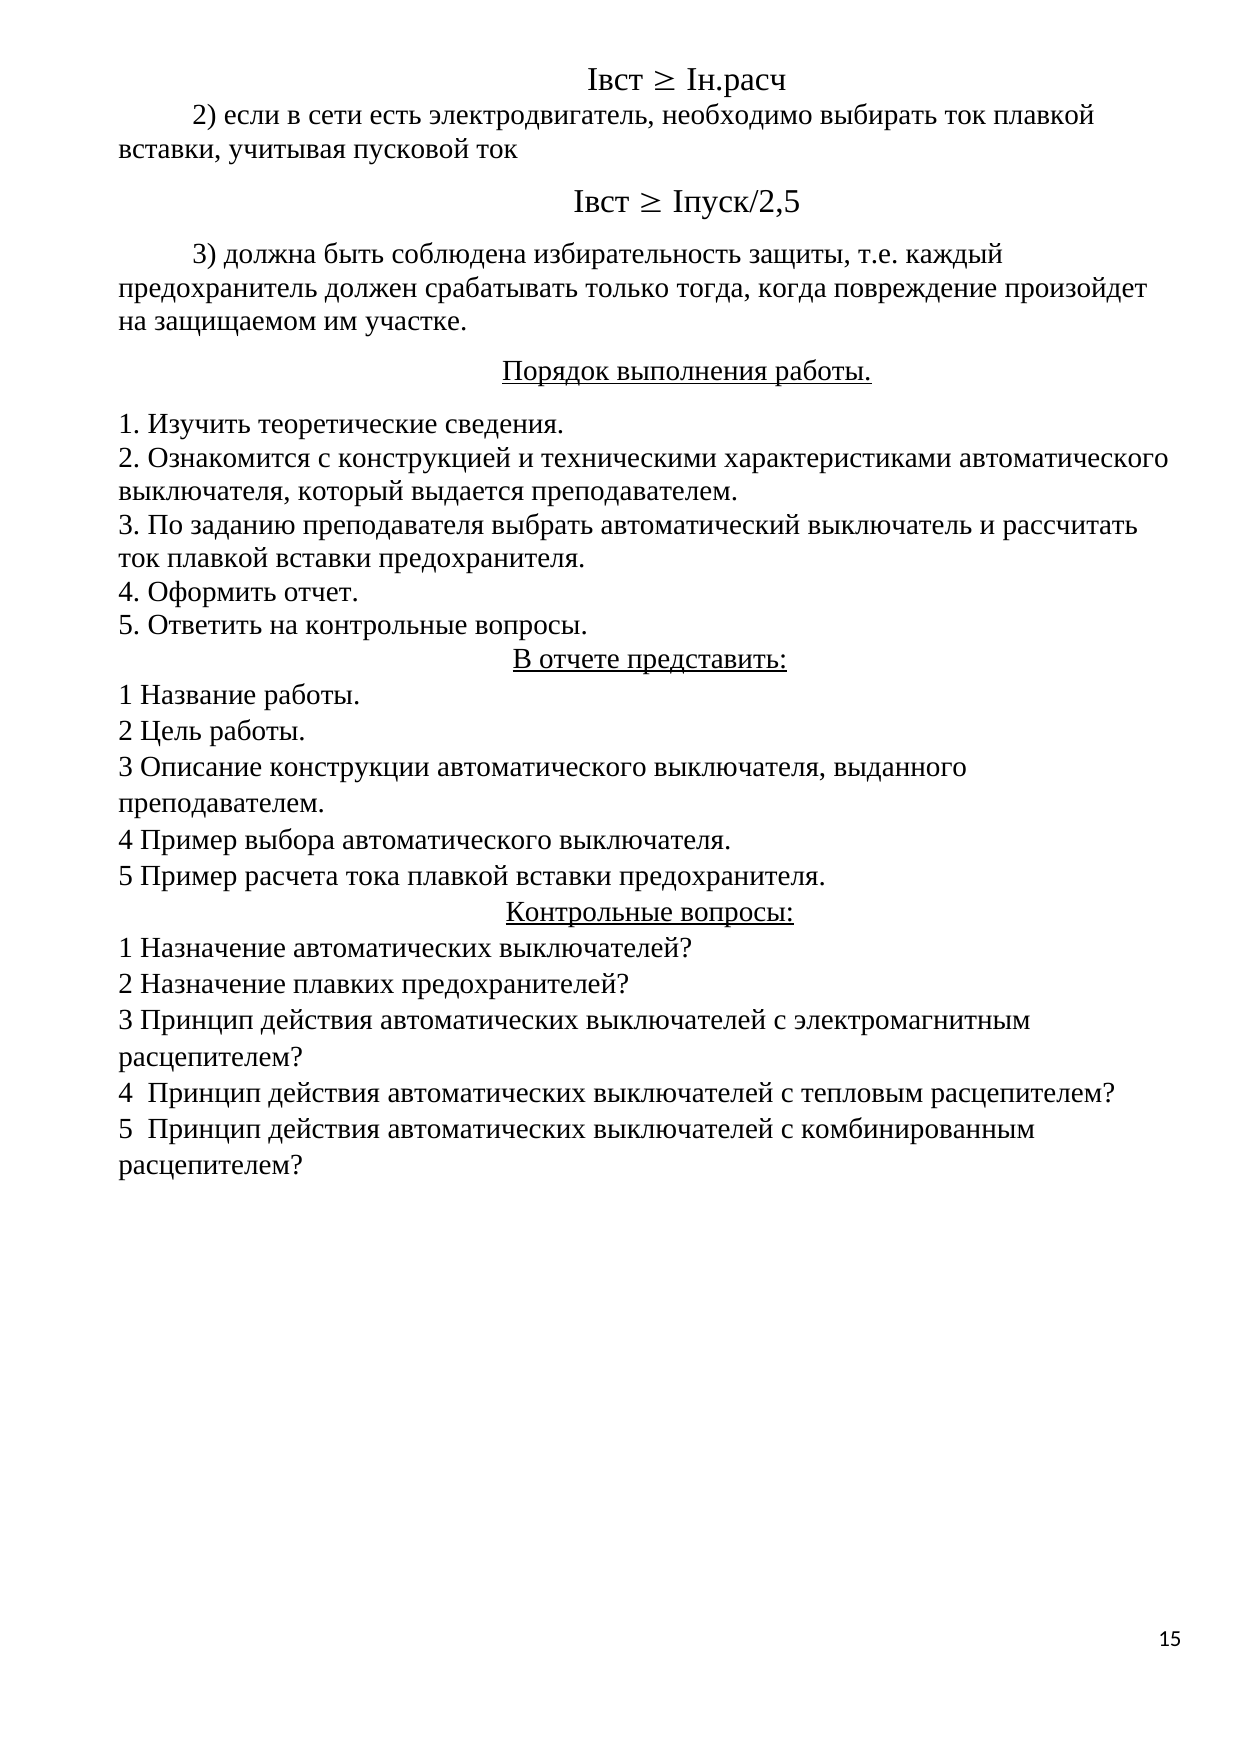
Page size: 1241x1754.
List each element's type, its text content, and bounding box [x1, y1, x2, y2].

text 5 Пример расчета тока плавкой вставки предохранителя. [118, 858, 1181, 891]
text 4 Принцип действия автоматических выключателей с тепловым расцепителем? [118, 1075, 1181, 1108]
text 2 Цель работы. [118, 713, 1181, 747]
text 2. Ознакомится с конструкцией и техническими характеристиками автоматического выключателя, который выдается преподавателем. [118, 440, 1181, 507]
text 2) если в сети есть электродвигатель, необходимо выбирать ток плавкой вставки, учитывая пусковой ток [118, 97, 1181, 164]
text Iвст Iн.расч [118, 59, 1181, 97]
text 3) должна быть соблюдена избирательность защиты, т.е. каждый предохранитель должен срабатывать только тогда, когда повреждение произойдет на защищаемом им участке. [118, 236, 1181, 337]
text Контрольные вопросы: [118, 894, 1181, 928]
text 4 Пример выбора автоматического выключателя. [118, 822, 1181, 855]
text 5. Ответить на контрольные вопросы. [118, 607, 1181, 641]
text Iвст Iпуск/2,5 [118, 181, 1181, 219]
text 1 Назначение автоматических выключателей? [118, 930, 1181, 964]
text В отчете представить: [118, 641, 1181, 674]
text 1. Изучить теоретические сведения. [118, 406, 1181, 440]
text Порядок выполнения работы. [118, 353, 1181, 387]
text 4. Оформить отчет. [118, 574, 1181, 607]
text 5 Принцип действия автоматических выключателей с комбинированным расцепителем? [118, 1111, 1181, 1181]
text 1 Название работы. [118, 677, 1181, 711]
text 3. По заданию преподавателя выбрать автоматический выключатель и рассчитать ток плавкой вставки предохранителя. [118, 507, 1181, 574]
text 3 Описание конструкции автоматического выключателя, выданного преподавателем. [118, 749, 1181, 819]
text 2 Назначение плавких предохранителей? [118, 966, 1181, 1000]
text 3 Принцип действия автоматических выключателей с электромагнитным расцепителем? [118, 1002, 1181, 1072]
